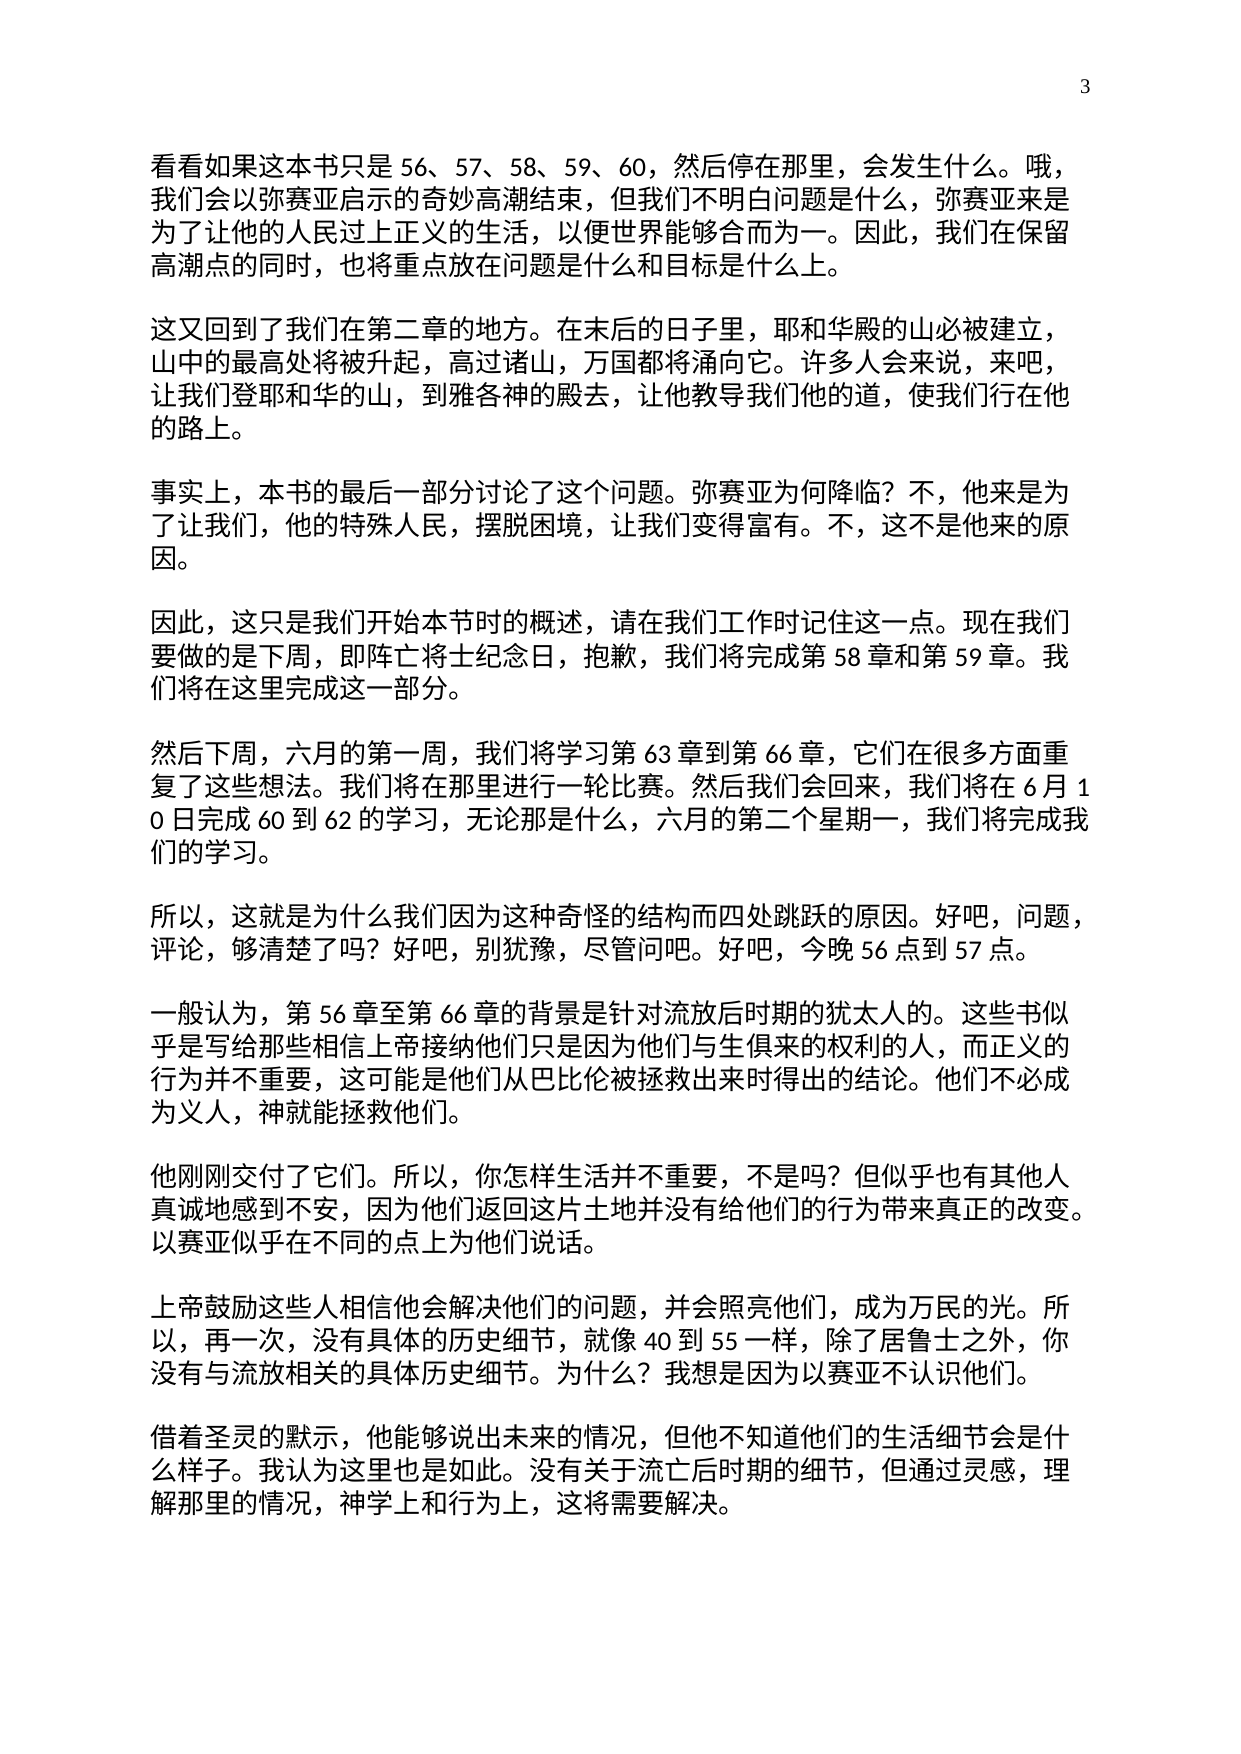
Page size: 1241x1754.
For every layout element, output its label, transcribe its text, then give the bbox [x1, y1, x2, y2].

text 这又回到了我们在第二章的地方。在末后的日子里，耶和华殿的山必被建立，山中的最高处将被升起，高过诸山，万国都将涌向它。许多人会来说，来吧，让我们登耶和华的山，到雅各神的殿去，让他教导我们他的道，使我们行在他的路上。 [150, 313, 1090, 445]
text 因此，这只是我们开始本节时的概述，请在我们工作时记住这一点。现在我们要做的是下周，即阵亡将士纪念日，抱歉，我们将完成第 58 章和第 59 章。我们将在这里完成这一部分。 [150, 607, 1090, 706]
text 看看如果这本书只是 56、57、58、59、60，然后停在那里，会发生什么。哦，我们会以弥赛亚启示的奇妙高潮结束，但我们不明白问题是什么，弥赛亚来是为了让他的人民过上正义的生活，以便世界能够合而为一。因此，我们在保留高潮点的同时，也将重点放在问题是什么和目标是什么上。 [150, 150, 1090, 282]
text 所以，这就是为什么我们因为这种奇怪的结构而四处跳跃的原因。好吧，问题，评论，够清楚了吗？好吧，别犹豫，尽管问吧。好吧，今晚 56 点到 57 点。 [150, 900, 1090, 966]
text 然后下周，六月的第一周，我们将学习第 63 章到第 66 章，它们在很多方面重复了这些想法。我们将在那里进行一轮比赛。然后我们会回来，我们将在 6 月 10 日完成 60 到 62 的学习，无论那是什么，六月的第二个星期一，我们将完成我们的学习。 [150, 737, 1090, 869]
text 事实上，本书的最后一部分讨论了这个问题。弥赛亚为何降临？不，他来是为了让我们，他的特殊人民，摆脱困境，让我们变得富有。不，这不是他来的原因。 [150, 476, 1090, 576]
text 他刚刚交付了它们。所以，你怎样生活并不重要，不是吗？但似乎也有其他人真诚地感到不安，因为他们返回这片土地并没有给他们的行为带来真正的改变。以赛亚似乎在不同的点上为他们说话。 [150, 1161, 1090, 1259]
text 借着圣灵的默示，他能够说出未来的情况，但他不知道他们的生活细节会是什么样子。我认为这里也是如此。没有关于流亡后时期的细节，但通过灵感，理解那里的情况，神学上和行为上，这将需要解决。 [150, 1421, 1090, 1520]
text 上帝鼓励这些人相信他会解决他们的问题，并会照亮他们，成为万民的光。所以，再一次，没有具体的历史细节，就像 40 到 55 一样，除了居鲁士之外，你没有与流放相关的具体历史细节。为什么？我想是因为以赛亚不认识他们。 [150, 1291, 1090, 1390]
text 一般认为，第 56 章至第 66 章的背景是针对流放后时期的犹太人的。这些书似乎是写给那些相信上帝接纳他们只是因为他们与生俱来的权利的人，而正义的行为并不重要，这可能是他们从巴比伦被拯救出来时得出的结论。他们不必成为义人，神就能拯救他们。 [150, 997, 1090, 1129]
